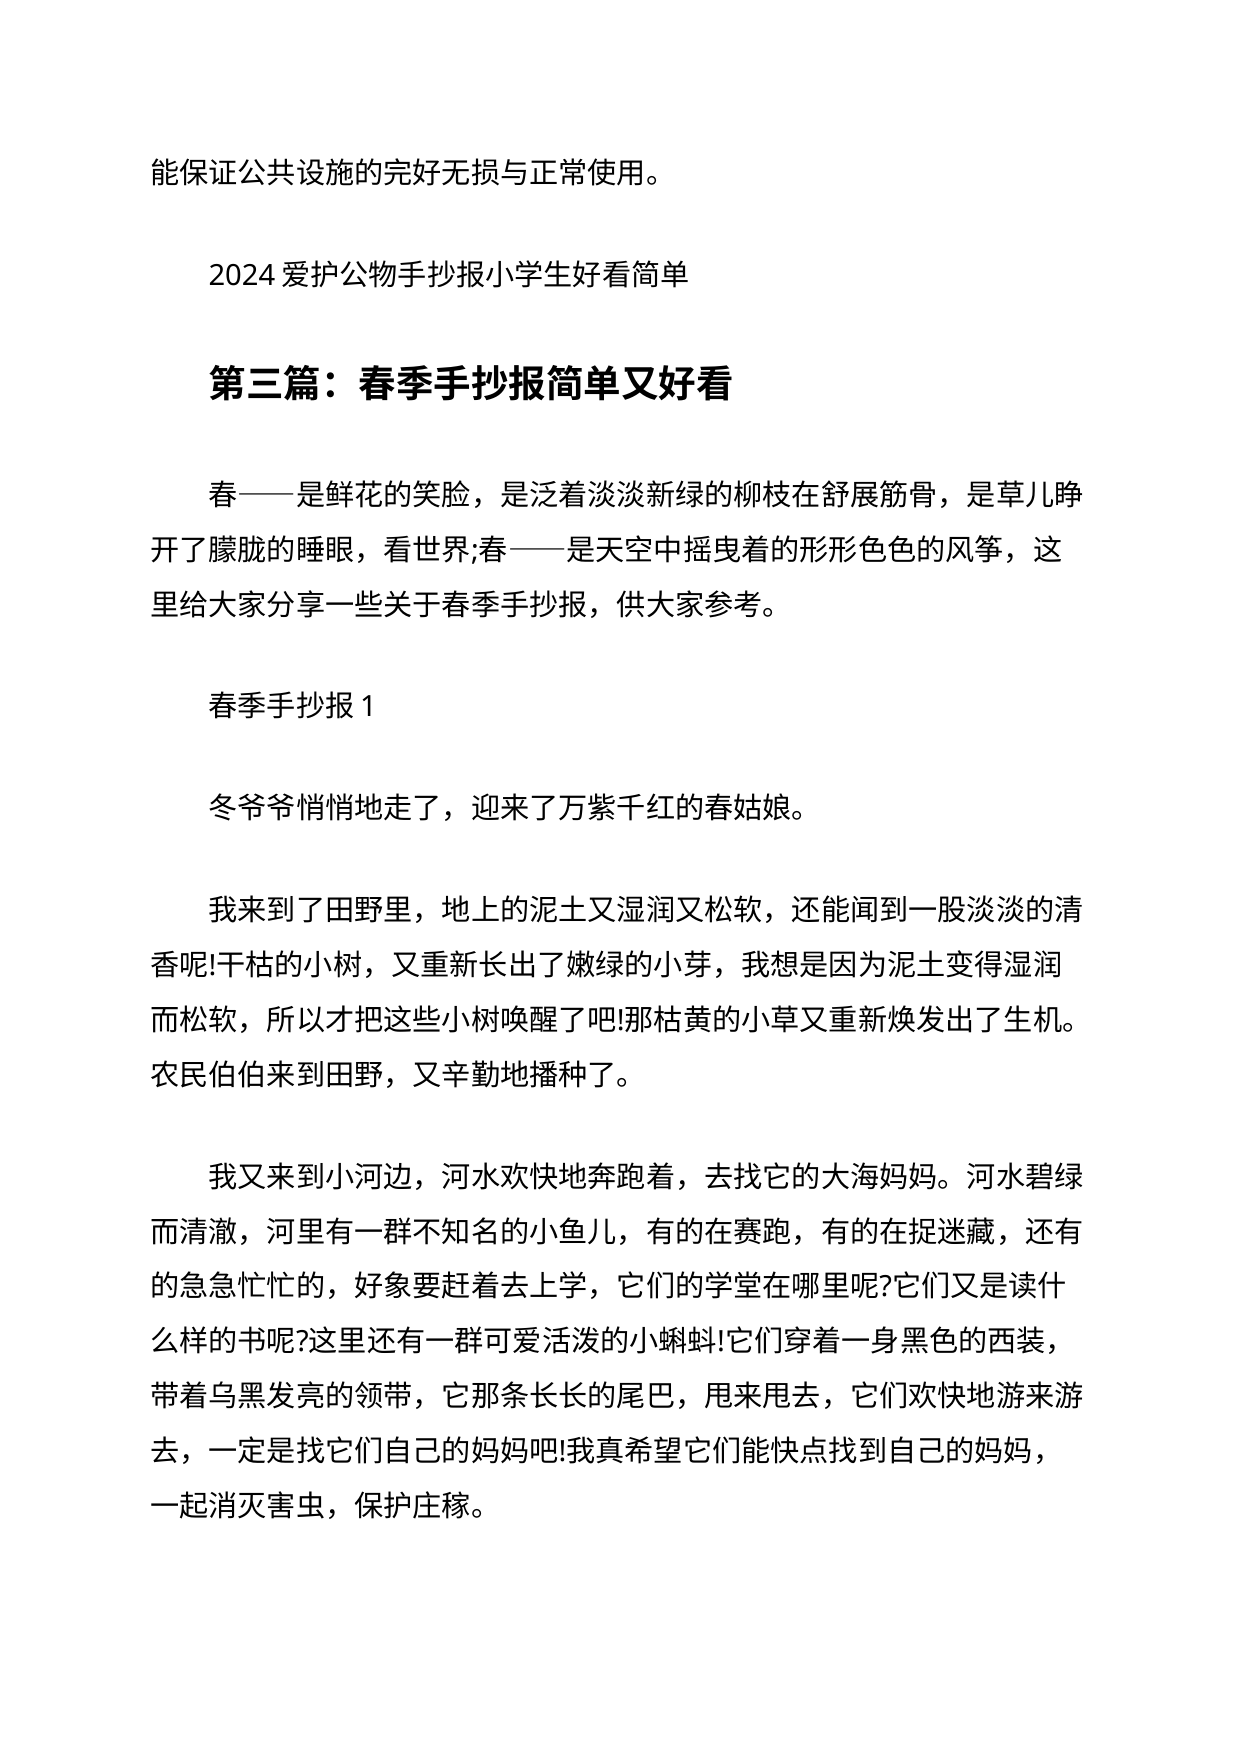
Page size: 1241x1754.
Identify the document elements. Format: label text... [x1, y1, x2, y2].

text 2024爱护公物手抄报小学生好看简单 [150, 252, 1090, 294]
text 春——是鲜花的笑脸，是泛着淡淡新绿的柳枝在舒展筋骨，是草儿睁开了朦胧的睡眼，看世界;春——是天空中摇曳着的形形色色的风筝，这里给大家分享一些关于春季手抄报，供大家参考。 [150, 471, 1090, 623]
text 春季手抄报1 [150, 683, 1090, 725]
text 我来到了田野里，地上的泥土又湿润又松软，还能闻到一股淡淡的清香呢!干枯的小树，又重新长出了嫩绿的小芽，我想是因为泥土变得湿润而松软，所以才把这些小树唤醒了吧!那枯黄的小草又重新焕发出了生机。农民伯伯来到田野，又辛勤地播种了。 [150, 887, 1090, 1094]
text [150, 150, 1090, 192]
text 冬爷爷悄悄地走了，迎来了万紫千红的春姑娘。 [150, 785, 1090, 827]
text 第三篇：春季手抄报简单又好看 [150, 354, 1090, 408]
text 我又来到小河边，河水欢快地奔跑着，去找它的大海妈妈。河水碧绿而清澈，河里有一群不知名的小鱼儿，有的在赛跑，有的在捉迷藏，还有的急急忙忙的，好象要赶着去上学，它们的学堂在哪里呢?它们又是读什么样的书呢?这里还有一群可爱活泼的小蝌蚪!它们穿着一身黑色的西装，带着乌黑发亮的领带，它那条长长的尾巴，甩来甩去，它们欢快地游来游去，一定是找它们自己的妈妈吧!我真希望它们能快点找到自己的妈妈，一起消灭害虫，保护庄稼。 [150, 1153, 1090, 1525]
